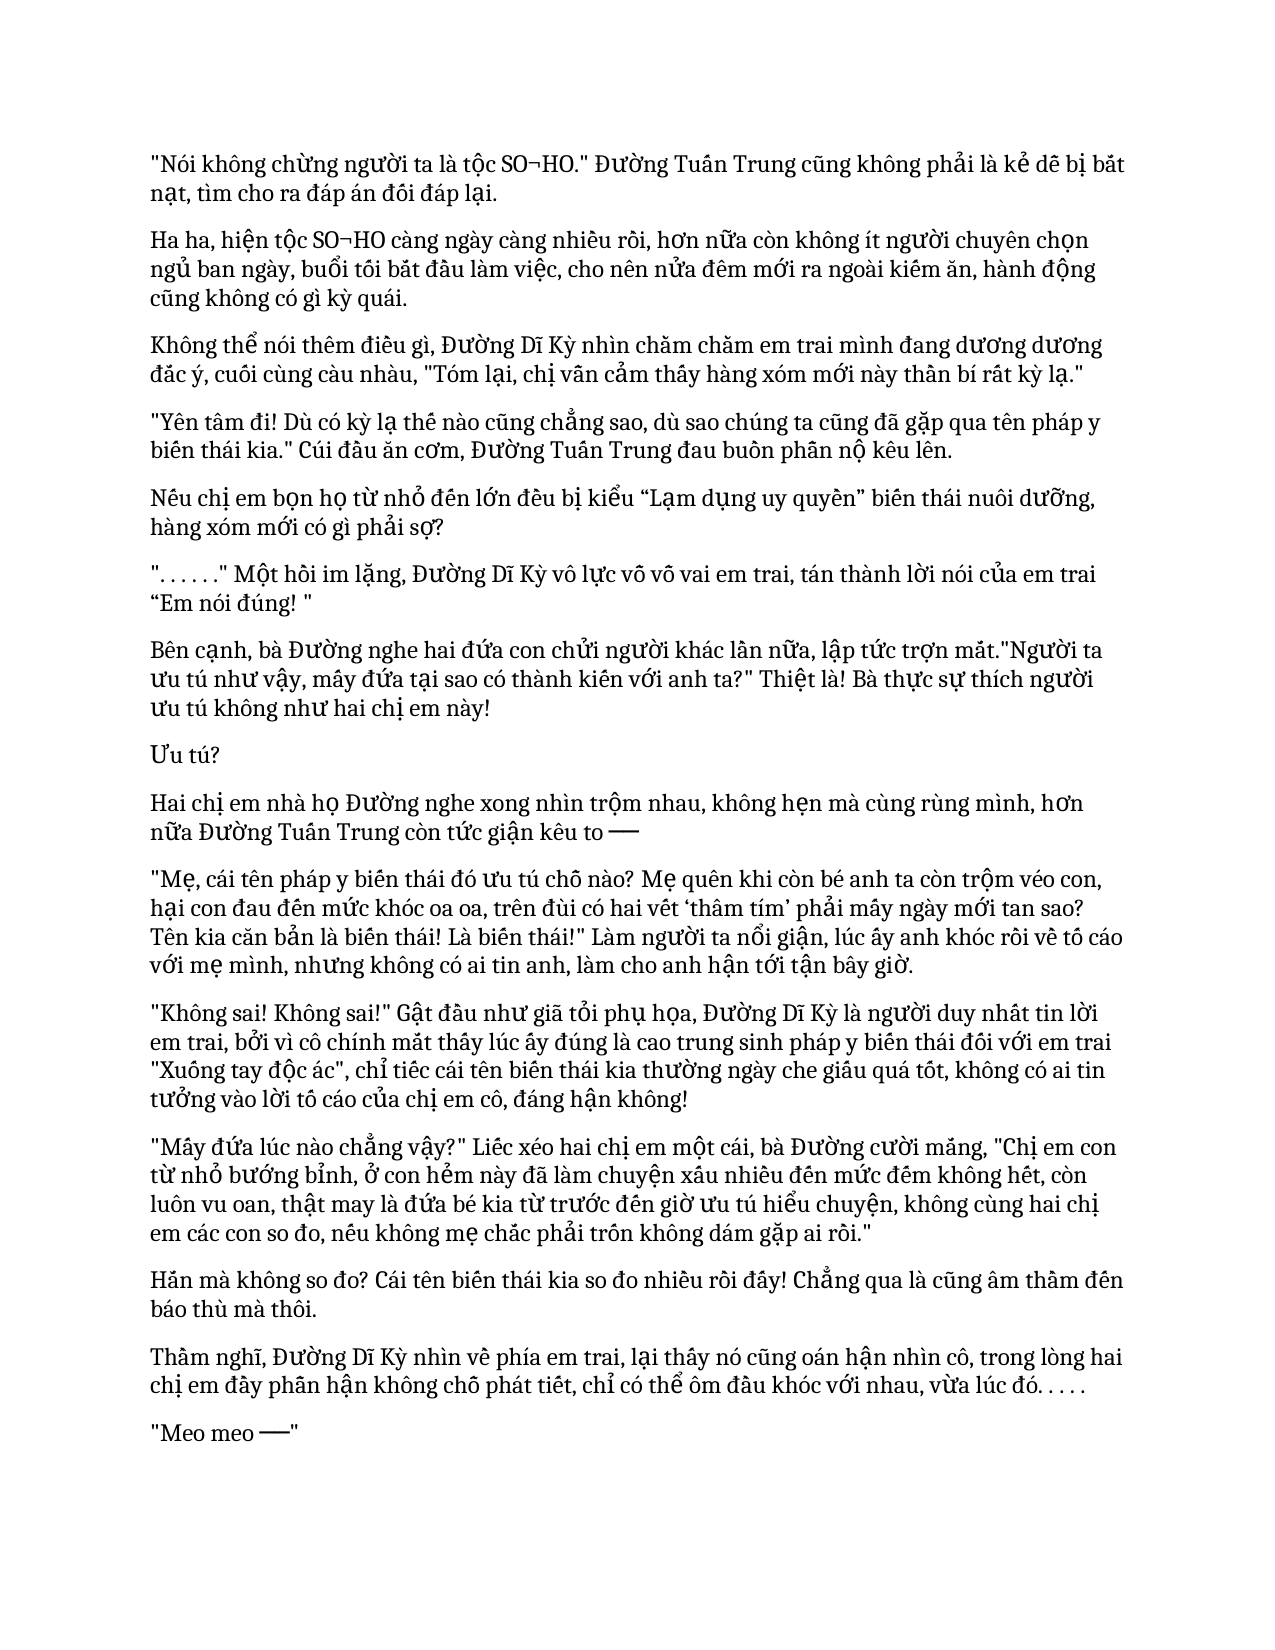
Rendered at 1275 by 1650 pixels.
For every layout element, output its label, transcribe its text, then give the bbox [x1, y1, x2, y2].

text "Nói không chừng người ta là tộc SO¬HO." Đường Tuấn Trung cũng không phải là kẻ dễ bị bắt nạt, tìm cho ra đáp án đối đáp lại. [150, 150, 1125, 207]
text Thầm nghĩ, Đường Dĩ Kỳ nhìn về phía em trai, lại thấy nó cũng oán hận nhìn cô, trong lòng hai chị em đầy phẫn hận không chỗ phát tiết, chỉ có thể ôm đầu khóc với nhau, vừa lúc đó. . . . . [150, 1342, 1125, 1400]
text Hắn mà không so đo? Cái tên biến thái kia so đo nhiều rồi đấy! Chẳng qua là cũng âm thầm đến báo thù mà thôi. [150, 1266, 1125, 1324]
text ". . . . . ." Một hồi im lặng, Đường Dĩ Kỳ vô lực vỗ vỗ vai em trai, tán thành lời nói của em trai “Em nói đúng! " [150, 560, 1125, 617]
text "Meo meo ──" [150, 1419, 1125, 1447]
text Bên cạnh, bà Đường nghe hai đứa con chửi người khác lần nữa, lập tức trợn mắt."Người ta ưu tú như vậy, mấy đứa tại sao có thành kiến với anh ta?" Thiệt là! Bà thực sự thích người ưu tú không như hai chị em này! [150, 636, 1125, 722]
text "Yên tâm đi! Dù có kỳ lạ thế nào cũng chẳng sao, dù sao chúng ta cũng đã gặp qua tên pháp y biến thái kia." Cúi đầu ăn cơm, Đường Tuấn Trung đau buồn phẫn nộ kêu lên. [150, 407, 1125, 465]
text Không thể nói thêm điều gì, Đường Dĩ Kỳ nhìn chằm chằm em trai mình đang dương dương đắc ý, cuối cùng càu nhàu, "Tóm lại, chị vẫn cảm thấy hàng xóm mới này thần bí rất kỳ lạ." [150, 331, 1125, 389]
text Hai chị em nhà họ Đường nghe xong nhìn trộm nhau, không hẹn mà cùng rùng mình, hơn nữa Đường Tuấn Trung còn tức giận kêu to ── [150, 789, 1125, 846]
text "Mẹ, cái tên pháp y biến thái đó ưu tú chỗ nào? Mẹ quên khi còn bé anh ta còn trộm véo con, hại con đau đến mức khóc oa oa, trên đùi có hai vết ‘thâm tím’ phải mấy ngày mới tan sao? Tên kia căn bản là biến thái! Là biến thái!" Làm người ta nổi giận, lúc ấy anh khóc rồi về tố cáo với mẹ mình, nhưng không có ai tin anh, làm cho anh hận tới tận bây giờ. [150, 865, 1125, 980]
text "Không sai! Không sai!" Gật đầu như giã tỏi phụ họa, Đường Dĩ Kỳ là người duy nhất tin lời em trai, bởi vì cô chính mắt thấy lúc ấy đúng là cao trung sinh pháp y biến thái đối với em trai "Xuống tay độc ác", chỉ tiếc cái tên biến thái kia thường ngày che giấu quá tốt, không có ai tin tưởng vào lời tố cáo của chị em cô, đáng hận không! [150, 999, 1125, 1114]
text Nếu chị em bọn họ từ nhỏ đến lớn đều bị kiểu “Lạm dụng uy quyền” biến thái nuôi dưỡng, hàng xóm mới có gì phải sợ? [150, 484, 1125, 541]
text Ưu tú? [150, 741, 1125, 770]
text Ha ha, hiện tộc SO¬HO càng ngày càng nhiều rồi, hơn nữa còn không ít người chuyên chọn ngủ ban ngày, buổi tối bắt đầu làm việc, cho nên nửa đêm mới ra ngoài kiếm ăn, hành động cũng không có gì kỳ quái. [150, 226, 1125, 312]
text "Mấy đứa lúc nào chẳng vậy?" Liếc xéo hai chị em một cái, bà Đường cười mắng, "Chị em con từ nhỏ bướng bỉnh, ở con hẻm này đã làm chuyện xấu nhiều đến mức đếm không hết, còn luôn vu oan, thật may là đứa bé kia từ trước đến giờ ưu tú hiểu chuyện, không cùng hai chị em các con so đo, nếu không mẹ chắc phải trốn không dám gặp ai rồi." [150, 1132, 1125, 1247]
